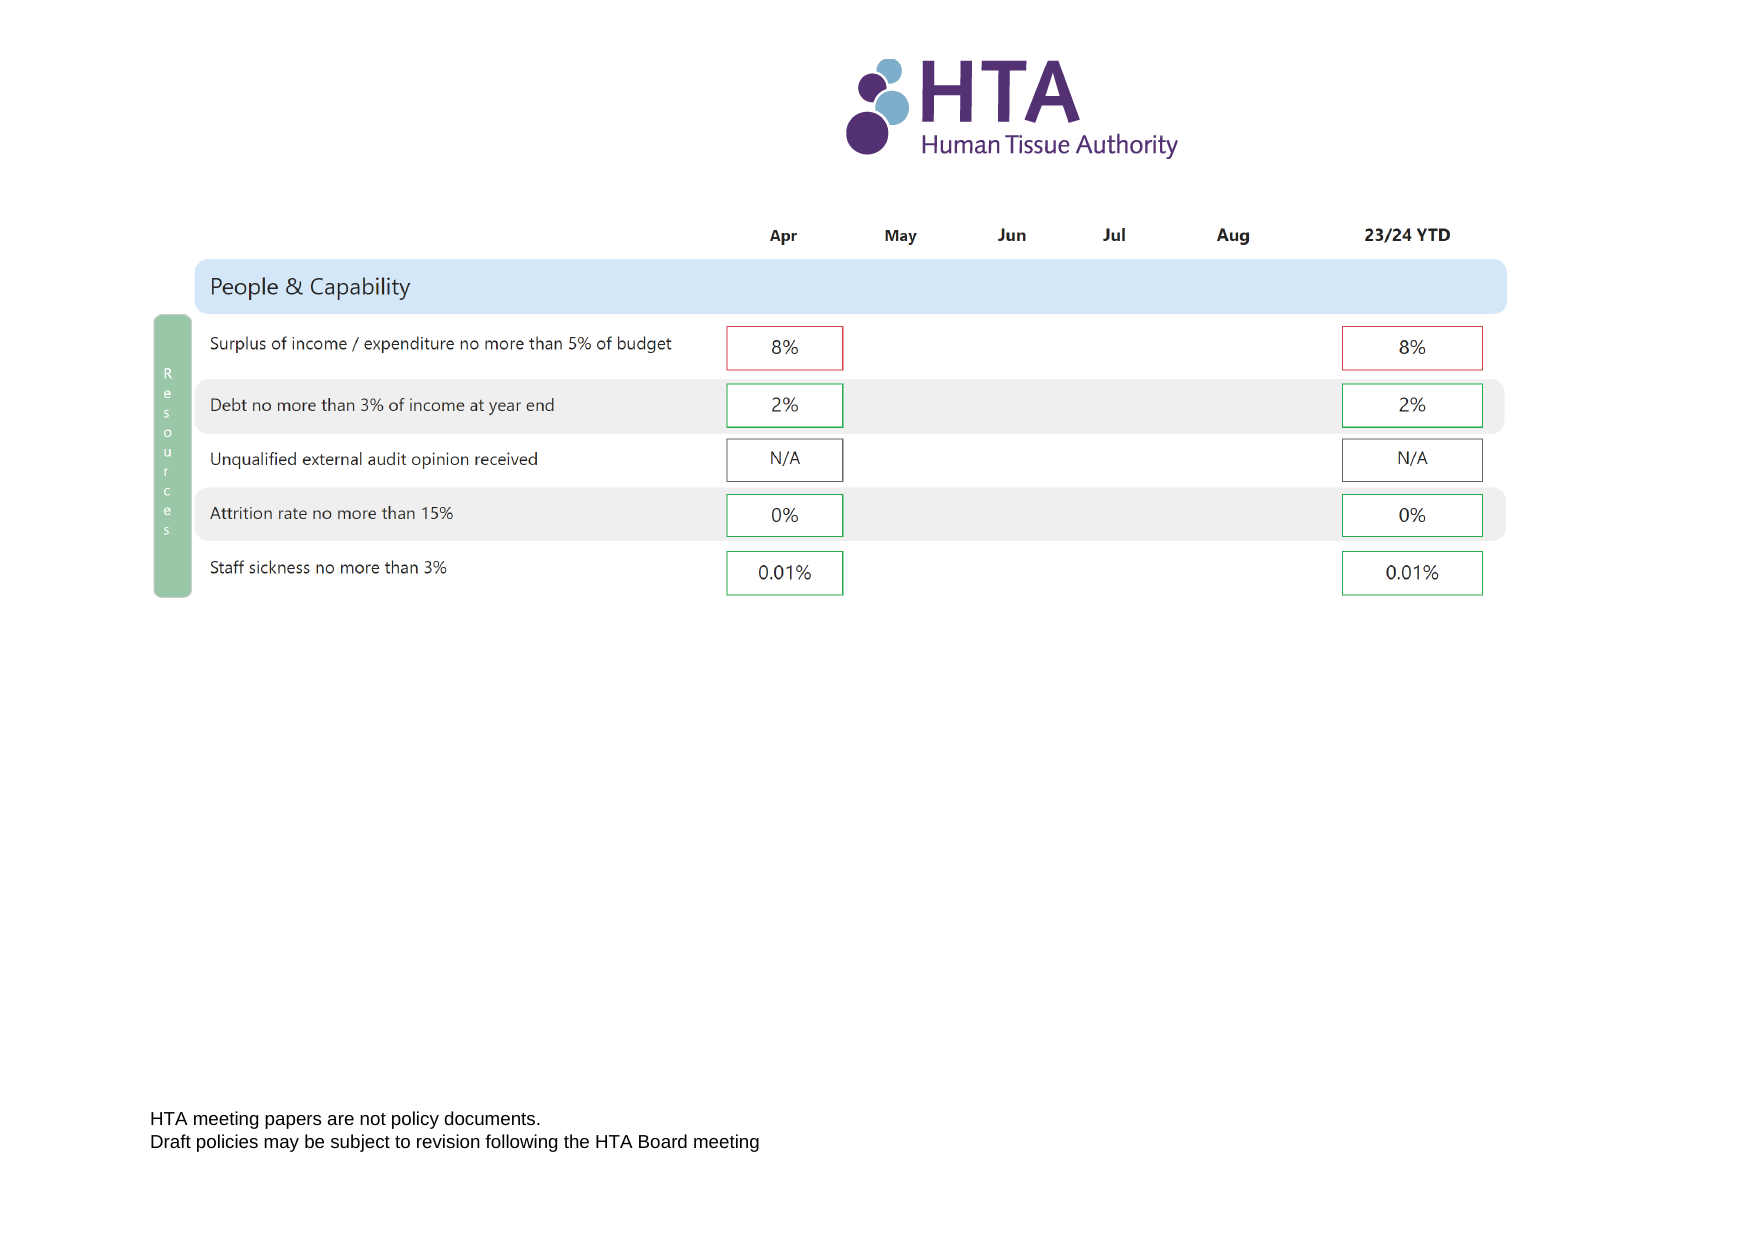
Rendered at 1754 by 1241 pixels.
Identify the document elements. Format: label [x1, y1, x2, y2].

picture [150, 197, 1533, 987]
picture [846, 59, 1178, 159]
